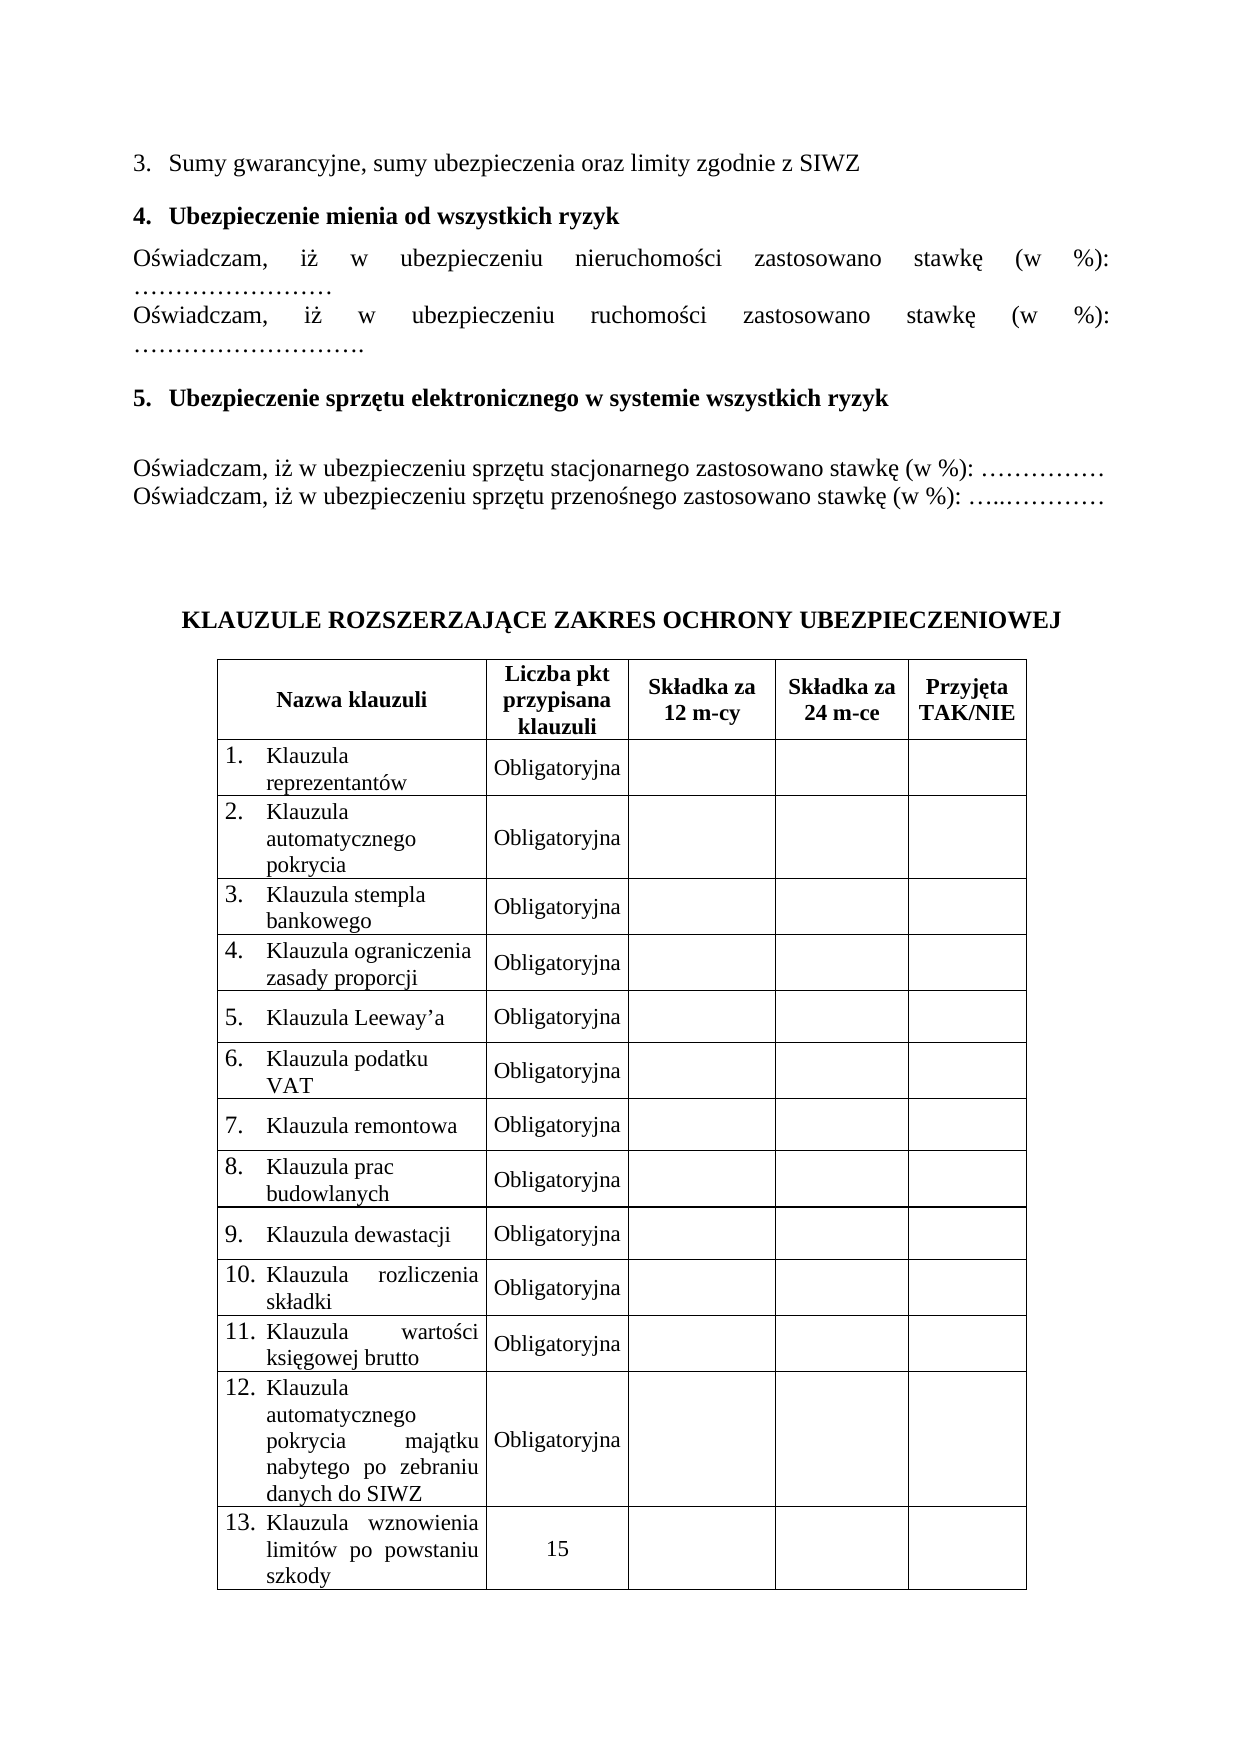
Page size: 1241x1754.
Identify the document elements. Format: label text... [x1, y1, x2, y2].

table_cell [909, 740, 1026, 795]
table_cell [776, 1151, 908, 1206]
table_cell [629, 740, 775, 795]
table_cell Klauzula wznowienia limitów po powstaniu szkody [218, 1507, 486, 1588]
table_cell Klauzula Leeway’a [218, 991, 486, 1042]
table_cell [909, 1099, 1026, 1150]
table_cell Obligatoryjna [487, 1372, 628, 1506]
table_cell Obligatoryjna [487, 991, 628, 1042]
table_cell [629, 879, 775, 934]
table_cell Klauzula podatku VAT [218, 1043, 486, 1098]
table_cell [909, 991, 1026, 1042]
table_cell [776, 879, 908, 934]
table_cell [776, 1316, 908, 1371]
table_cell Klauzula remontowa [218, 1099, 486, 1150]
table_cell Klauzula rozliczenia składki [218, 1260, 486, 1315]
text Oświadczam, iż w ubezpieczeniu nieruchomości zastosowano stawkę (w %): …………………… [133, 243, 1110, 300]
table_cell [776, 1260, 908, 1315]
table_cell Obligatoryjna [487, 1260, 628, 1315]
table_header Składka za 12 m-cy [629, 660, 775, 739]
table_cell Obligatoryjna [487, 1099, 628, 1150]
table_cell [776, 1372, 908, 1506]
table_cell Klauzula stempla bankowego [218, 879, 486, 934]
table_cell [629, 1208, 775, 1258]
table_cell Klauzula automatycznego pokrycia majątku nabytego po zebraniu danych do SIWZ [218, 1372, 486, 1506]
table_cell [776, 935, 908, 990]
table_cell [629, 935, 775, 990]
table_cell [629, 1507, 775, 1588]
table_header Liczba pkt przypisana klauzuli [487, 660, 628, 739]
table_cell [629, 991, 775, 1042]
table_cell [629, 1372, 775, 1506]
table_cell [909, 1208, 1026, 1258]
table_cell [776, 796, 908, 878]
table_cell [909, 879, 1026, 934]
table_cell [629, 1043, 775, 1098]
table_cell [909, 1043, 1026, 1098]
text KLAUZULE ROZSZERZAJĄCE ZAKRES OCHRONY UBEZPIECZENIOWEJ [133, 605, 1110, 634]
table_cell [776, 1043, 908, 1098]
table_header Składka za 24 m-ce [776, 660, 908, 739]
text Oświadczam, iż w ubezpieczeniu ruchomości zastosowano stawkę (w %): ………………………. [133, 300, 1110, 358]
table_cell 15 [487, 1507, 628, 1588]
table_cell [909, 935, 1026, 990]
table_cell Obligatoryjna [487, 740, 628, 795]
list Ubezpieczenie mienia od wszystkich ryzyk [133, 201, 1110, 230]
table_cell [776, 991, 908, 1042]
text Oświadczam, iż w ubezpieczeniu sprzętu przenośnego zastosowano stawkę (w %): …..………… [133, 481, 1110, 510]
table_cell Obligatoryjna [487, 796, 628, 878]
table_cell Klauzula prac budowlanych [218, 1151, 486, 1206]
table_cell [776, 740, 908, 795]
table_cell [629, 796, 775, 878]
table_cell Klauzula reprezentantów [218, 740, 486, 795]
list Ubezpieczenie sprzętu elektronicznego w systemie wszystkich ryzyk [133, 383, 1110, 411]
table_cell Klauzula automatycznego pokrycia [218, 796, 486, 878]
table_cell [776, 1208, 908, 1258]
table_cell [629, 1316, 775, 1371]
table_cell Obligatoryjna [487, 1316, 628, 1371]
table_cell [909, 1260, 1026, 1315]
table_cell [909, 1507, 1026, 1588]
table_cell [776, 1507, 908, 1588]
table_cell [629, 1151, 775, 1206]
table_cell [909, 1151, 1026, 1206]
table_cell Obligatoryjna [487, 1043, 628, 1098]
table_cell [776, 1099, 908, 1150]
table_cell [909, 796, 1026, 878]
table_cell Obligatoryjna [487, 935, 628, 990]
table_cell Klauzula ograniczenia zasady proporcji [218, 935, 486, 990]
table_cell Klauzula wartości księgowej brutto [218, 1316, 486, 1371]
text Oświadczam, iż w ubezpieczeniu sprzętu stacjonarnego zastosowano stawkę (w %): …………… [133, 453, 1110, 481]
table_cell Obligatoryjna [487, 1208, 628, 1258]
table_header Nazwa klauzuli [218, 660, 486, 739]
list Sumy gwarancyjne, sumy ubezpieczenia oraz limity zgodnie z SIWZ [133, 148, 1110, 176]
table_cell [629, 1260, 775, 1315]
table_cell [909, 1316, 1026, 1371]
table_cell [629, 1099, 775, 1150]
table_cell Klauzula dewastacji [218, 1208, 486, 1258]
table_header Przyjęta TAK/NIE [909, 660, 1026, 739]
table_cell Obligatoryjna [487, 1151, 628, 1206]
table_cell [909, 1372, 1026, 1506]
table_cell Obligatoryjna [487, 879, 628, 934]
